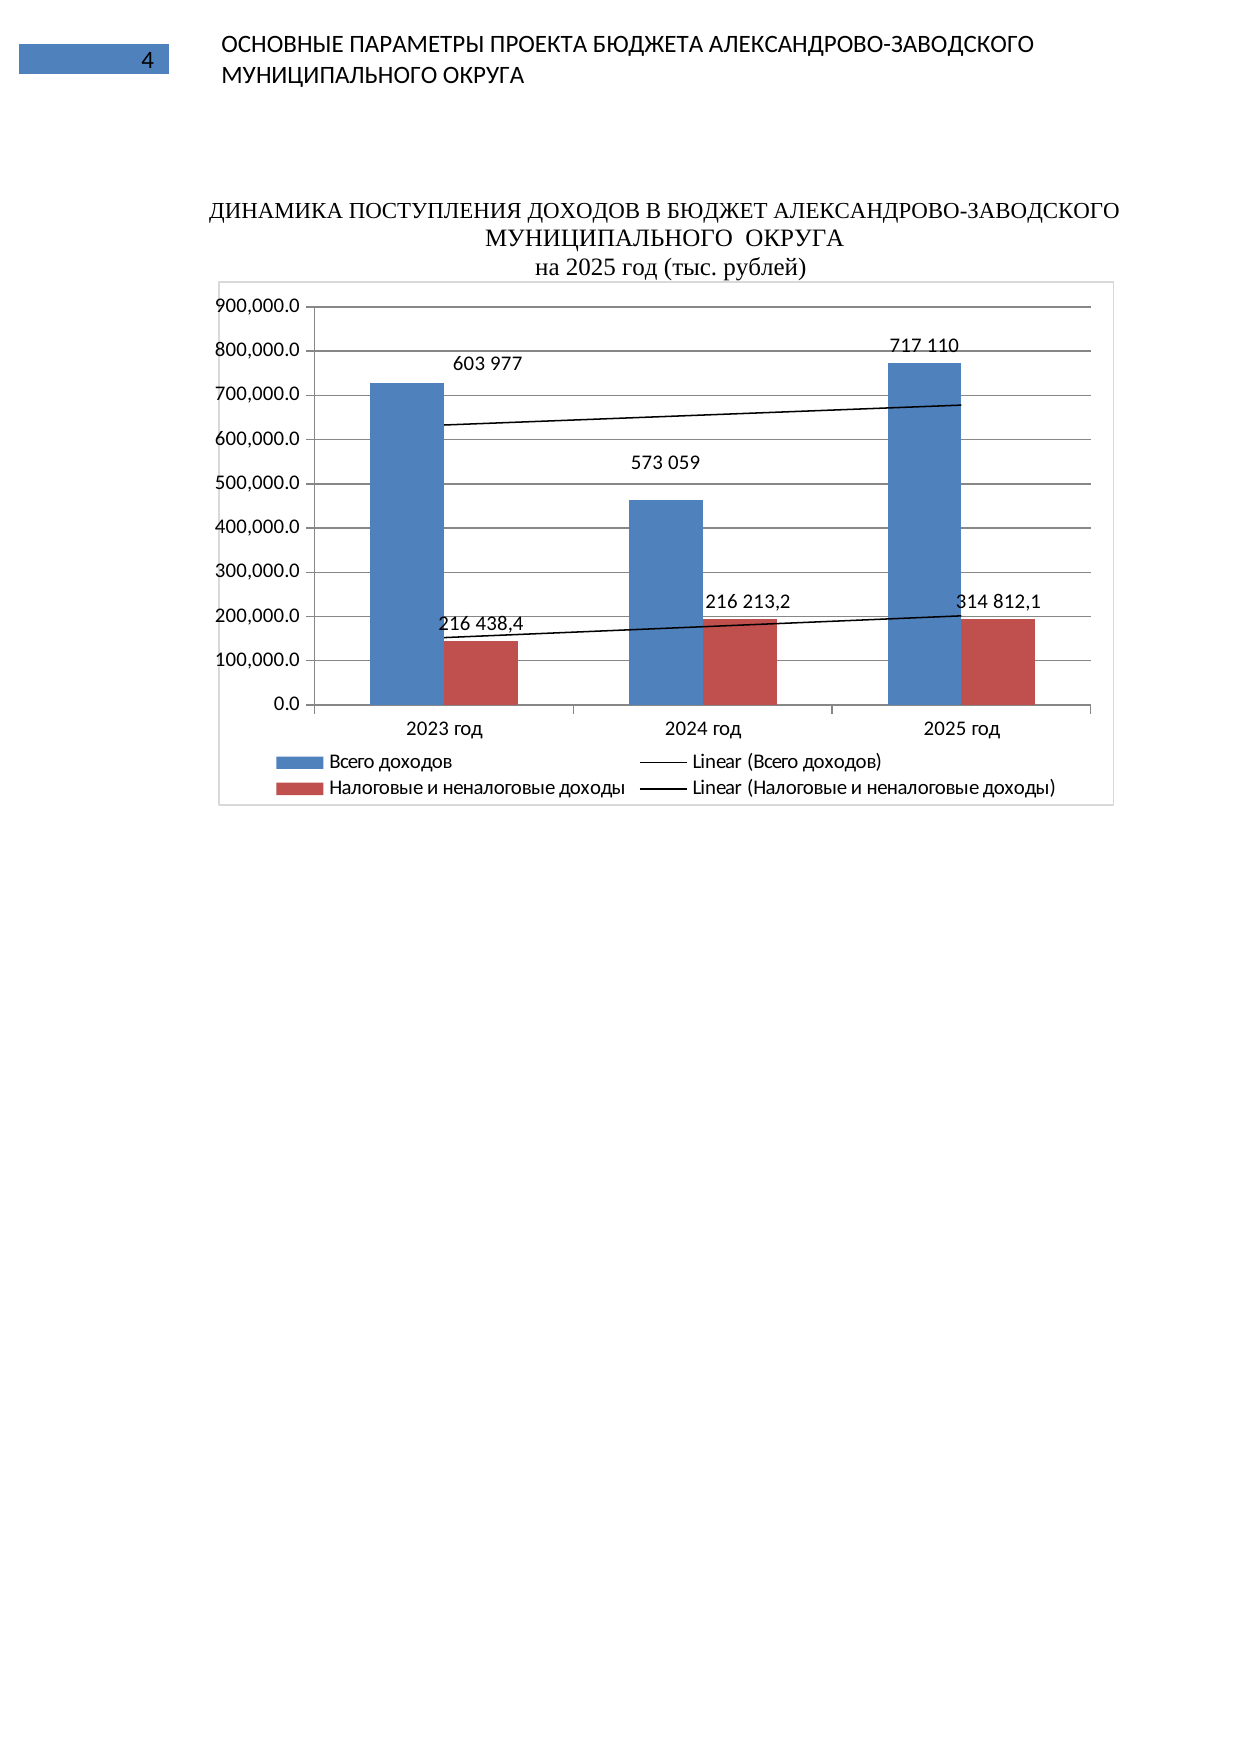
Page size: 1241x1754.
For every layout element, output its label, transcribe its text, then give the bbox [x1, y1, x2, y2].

text на 2025 год (тыс. рублей) [177, 252, 1152, 281]
text ДИНАМИКА ПОСТУПЛЕНИЯ ДОХОДОВ В БЮДЖЕТ АЛЕКСАНДРОВО-ЗАВОДСКОГО МУНИЦИПАЛЬНОГО ОКРУГА [177, 197, 1152, 252]
